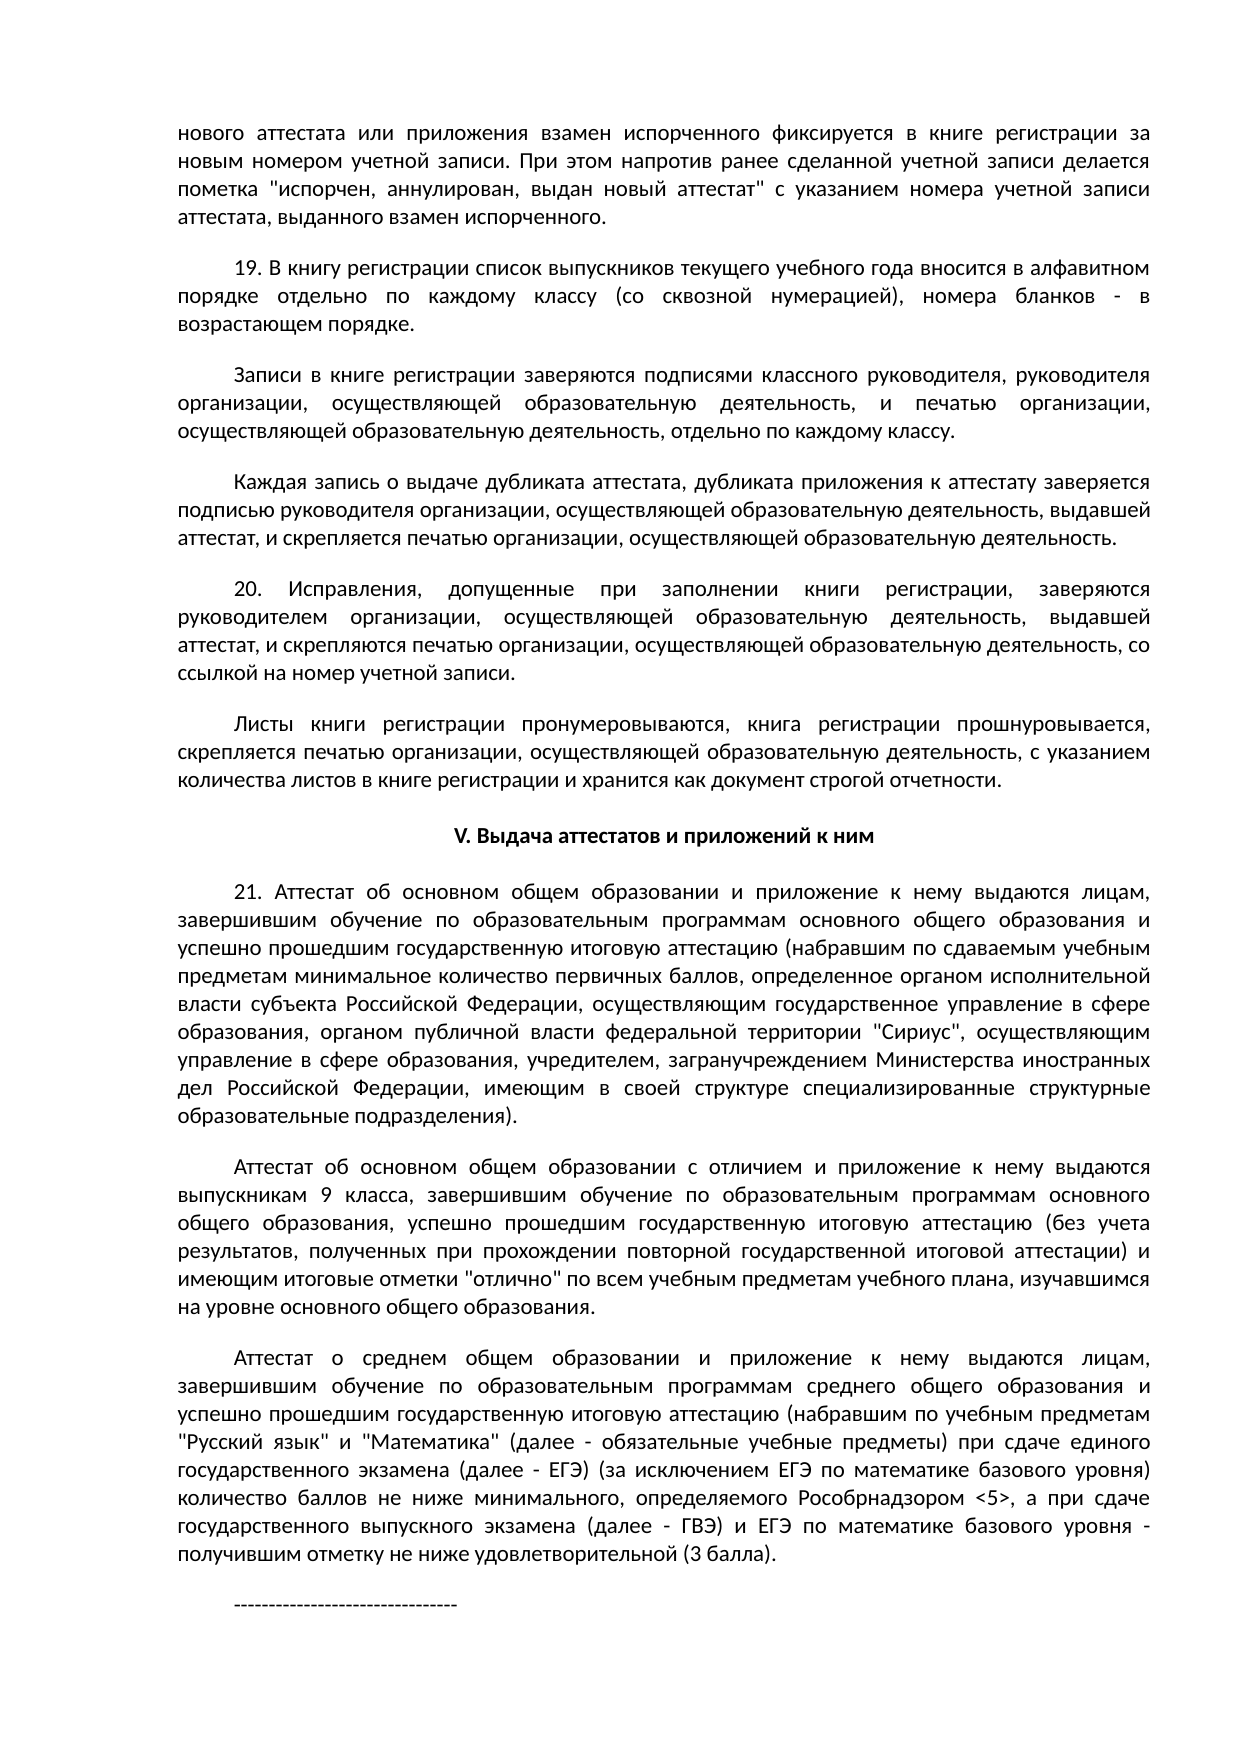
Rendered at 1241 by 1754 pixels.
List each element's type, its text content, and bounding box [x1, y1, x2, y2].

text 20. Исправления, допущенные при заполнении книги регистрации, заверяются руководителем организации, осуществляющей образовательную деятельность, выдавшей аттестат, и скрепляются печатью организации, осуществляющей образовательную деятельность, со ссылкой на номер учетной записи. [177, 574, 1152, 686]
text 19. В книгу регистрации список выпускников текущего учебного года вносится в алфавитном порядке отдельно по каждому классу (со сквозной нумерацией), номера бланков - в возрастающем порядке. [177, 253, 1152, 337]
text 21. Аттестат об основном общем образовании и приложение к нему выдаются лицам, завершившим обучение по образовательным программам основного общего образования и успешно прошедшим государственную итоговую аттестацию (набравшим по сдаваемым учебным предметам минимальное количество первичных баллов, определенное органом исполнительной власти субъекта Российской Федерации, осуществляющим государственное управление в сфере образования, органом публичной власти федеральной территории "Сириус", осуществляющим управление в сфере образования, учредителем, загранучреждением Министерства иностранных дел Российской Федерации, имеющим в своей структуре специализированные структурные образовательные подразделения). [177, 877, 1152, 1129]
text Каждая запись о выдаче дубликата аттестата, дубликата приложения к аттестату заверяется подписью руководителя организации, осуществляющей образовательную деятельность, выдавшей аттестат, и скрепляется печатью организации, осуществляющей образовательную деятельность. [177, 467, 1152, 551]
text Аттестат об основном общем образовании с отличием и приложение к нему выдаются выпускникам 9 класса, завершившим обучение по образовательным программам основного общего образования, успешно прошедшим государственную итоговую аттестацию (без учета результатов, полученных при прохождении повторной государственной итоговой аттестации) и имеющим итоговые отметки "отлично" по всем учебным предметам учебного плана, изучавшимся на уровне основного общего образования. [177, 1152, 1152, 1320]
text Записи в книге регистрации заверяются подписями классного руководителя, руководителя организации, осуществляющей образовательную деятельность, и печатью организации, осуществляющей образовательную деятельность, отдельно по каждому классу. [177, 360, 1152, 444]
title V. Выдача аттестатов и приложений к ним [177, 821, 1152, 849]
text -------------------------------- [177, 1590, 1152, 1618]
text Листы книги регистрации пронумеровываются, книга регистрации прошнуровывается, скрепляется печатью организации, осуществляющей образовательную деятельность, с указанием количества листов в книге регистрации и хранится как документ строгой отчетности. [177, 709, 1152, 793]
text Аттестат о среднем общем образовании и приложение к нему выдаются лицам, завершившим обучение по образовательным программам среднего общего образования и успешно прошедшим государственную итоговую аттестацию (набравшим по учебным предметам "Русский язык" и "Математика" (далее - обязательные учебные предметы) при сдаче единого государственного экзамена (далее - ЕГЭ) (за исключением ЕГЭ по математике базового уровня) количество баллов не ниже минимального, определяемого Рособрнадзором <5>, а при сдаче государственного выпускного экзамена (далее - ГВЭ) и ЕГЭ по математике базового уровня - получившим отметку не ниже удовлетворительной (3 балла). [177, 1343, 1152, 1567]
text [177, 118, 1152, 230]
